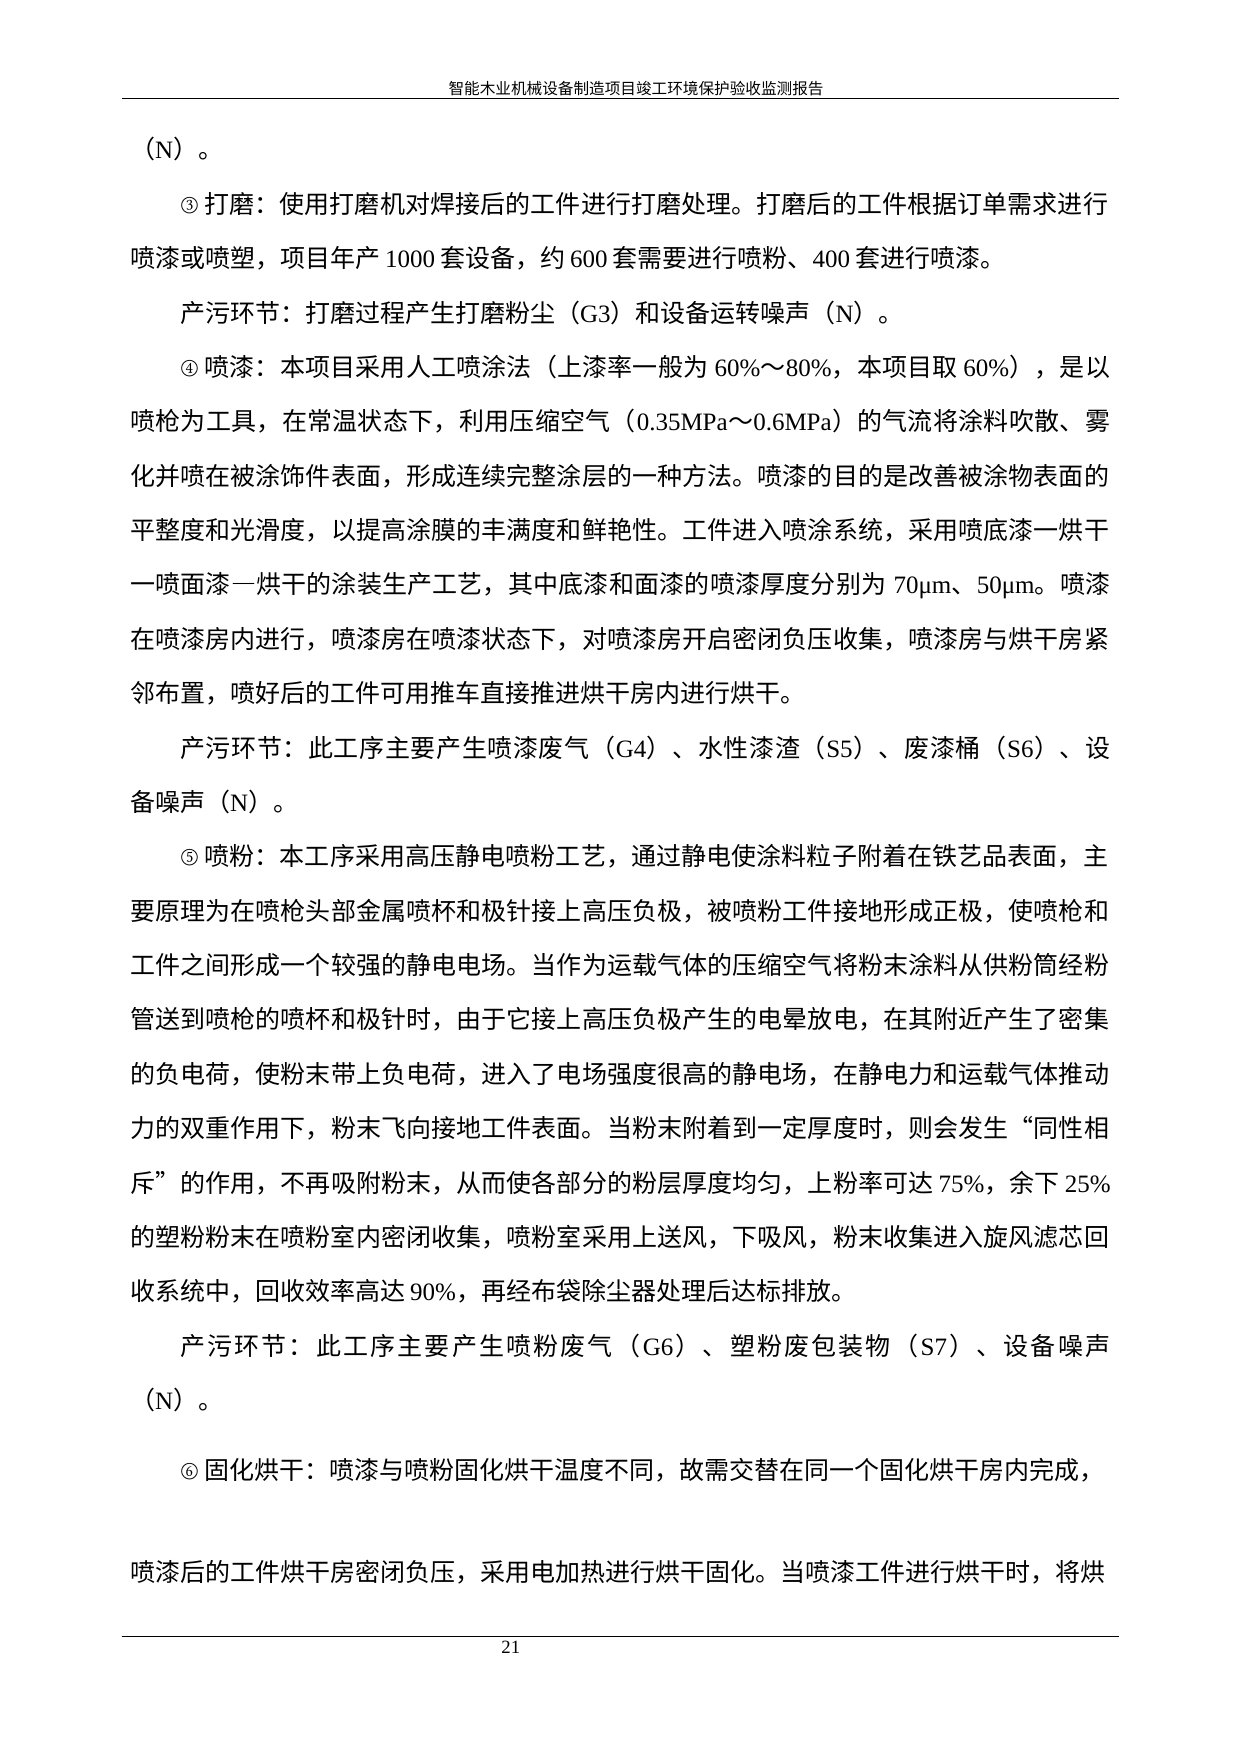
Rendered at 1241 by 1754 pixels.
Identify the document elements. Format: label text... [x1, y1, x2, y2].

text 产污环节：打磨过程产生打磨粉尘（G3）和设备运转噪声（N）。 [130, 293, 1110, 329]
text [130, 130, 1110, 166]
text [130, 1435, 1110, 1605]
text 产污环节：此工序主要产生喷粉废气（G6）、塑粉废包装物（S7）、设备噪声（N）。 [130, 1326, 1110, 1417]
text ④喷漆：本项目采用人工喷涂法（上漆率一般为60%～80%，本项目取60%），是以喷枪为工具，在常温状态下，利用压缩空气（0.35MPa～0.6MPa）的气流将涂料吹散、雾化并喷在被涂饰件表面，形成连续完整涂层的一种方法。喷漆的目的是改善被涂物表面的平整度和光滑度，以提高涂膜的丰满度和鲜艳性。工件进入喷涂系统，采用喷底漆一烘干一喷面漆—烘干的涂装生产工艺，其中底漆和面漆的喷漆厚度分别为70μm、50μm。喷漆在喷漆房内进行，喷漆房在喷漆状态下，对喷漆房开启密闭负压收集，喷漆房与烘干房紧邻布置，喷好后的工件可用推车直接推进烘干房内进行烘干。 [130, 347, 1110, 710]
text ③打磨：使用打磨机对焊接后的工件进行打磨处理。打磨后的工件根据订单需求进行喷漆或喷塑，项目年产1000套设备，约600套需要进行喷粉、400套进行喷漆。 [130, 184, 1110, 275]
text 产污环节：此工序主要产生喷漆废气（G4）、水性漆渣（S5）、废漆桶（S6）、设备噪声（N）。 [130, 728, 1110, 819]
text ⑤喷粉：本工序采用高压静电喷粉工艺，通过静电使涂料粒子附着在铁艺品表面，主要原理为在喷枪头部金属喷杯和极针接上高压负极，被喷粉工件接地形成正极，使喷枪和工件之间形成一个较强的静电电场。当作为运载气体的压缩空气将粉末涂料从供粉筒经粉管送到喷枪的喷杯和极针时，由于它接上高压负极产生的电晕放电，在其附近产生了密集的负电荷，使粉末带上负电荷，进入了电场强度很高的静电场，在静电力和运载气体推动力的双重作用下，粉末飞向接地工件表面。当粉末附着到一定厚度时，则会发生“同性相斥”的作用，不再吸附粉末，从而使各部分的粉层厚度均匀，上粉率可达75%，余下25%的塑粉粉末在喷粉室内密闭收集，喷粉室采用上送风，下吸风，粉末收集进入旋风滤芯回收系统中，回收效率高达90%，再经布袋除尘器处理后达标排放。 [130, 837, 1110, 1308]
